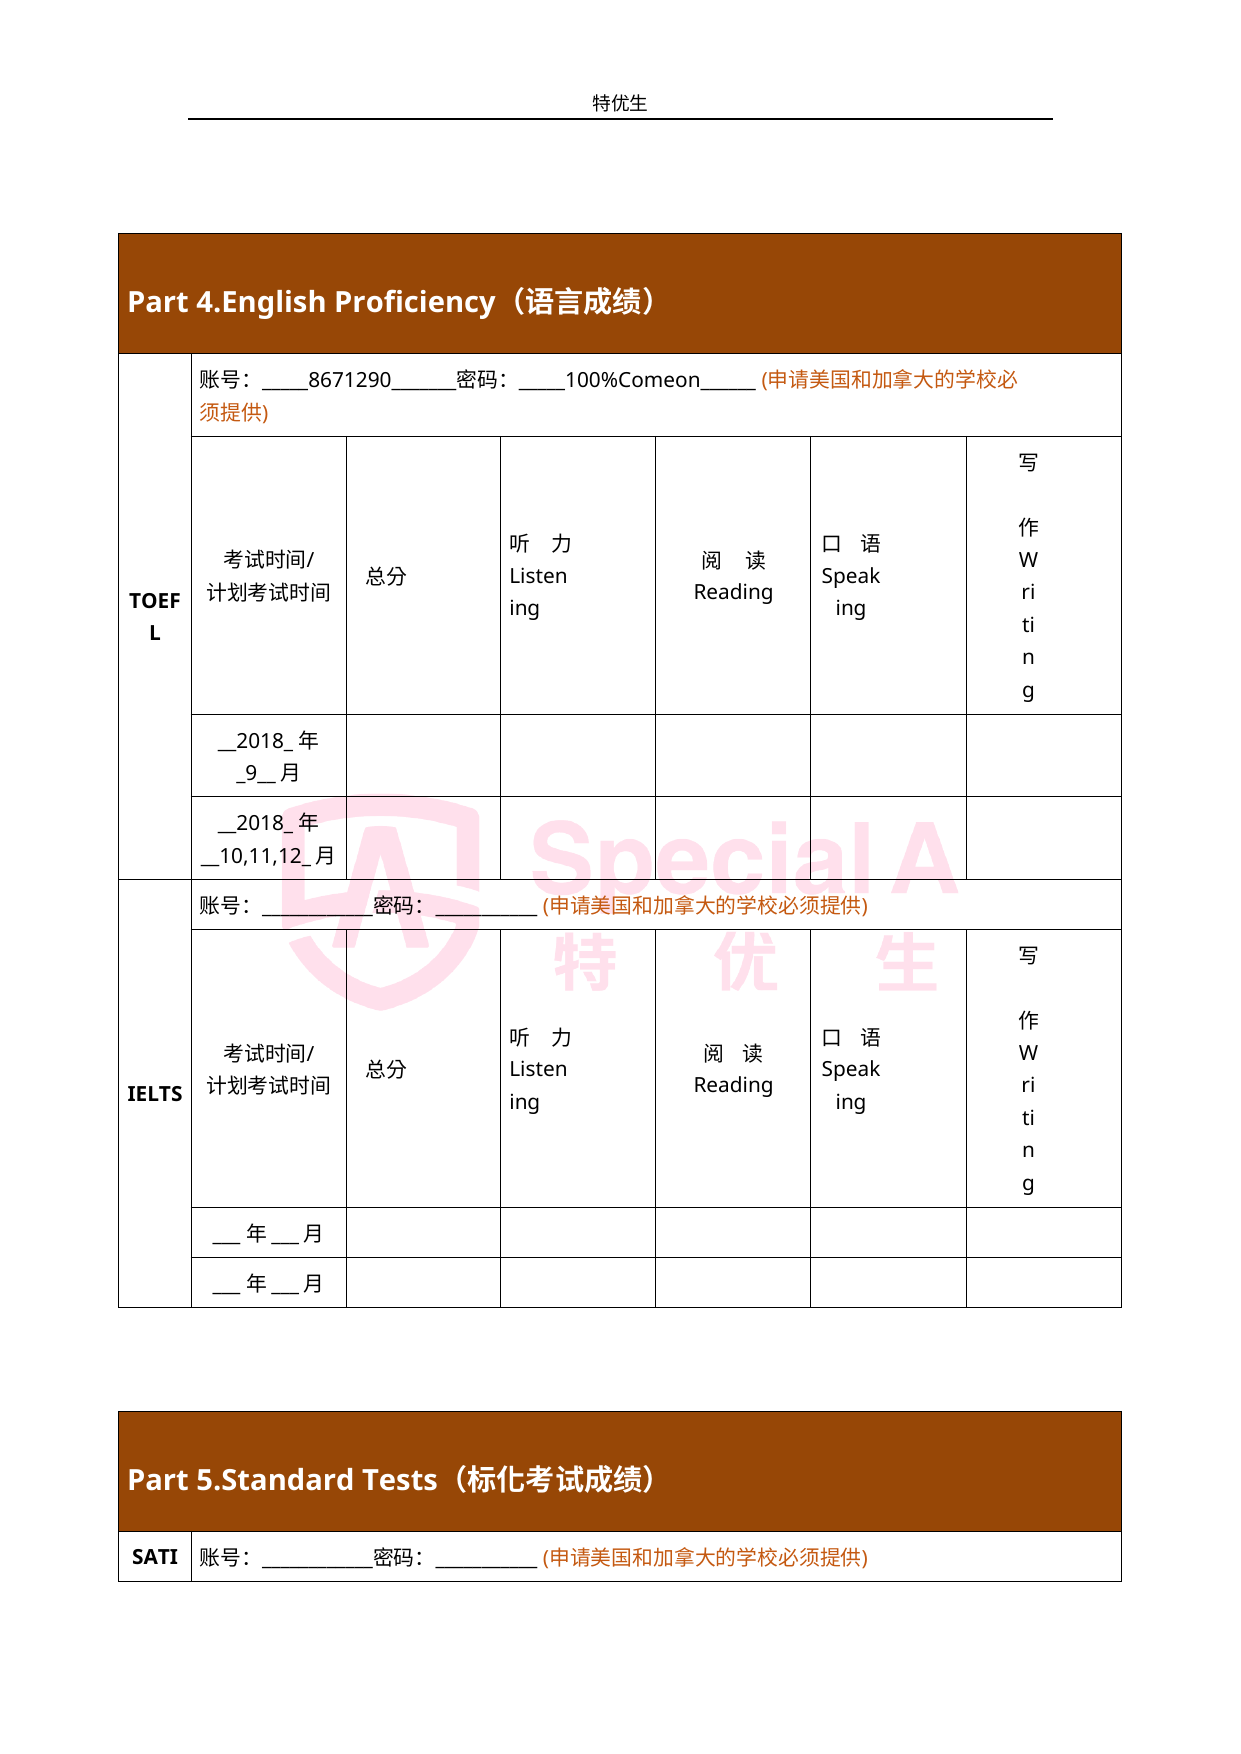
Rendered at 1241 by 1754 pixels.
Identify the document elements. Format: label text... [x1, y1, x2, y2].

table_cell TOEFL [119, 354, 191, 879]
table_cell ___ 年 ___ 月 [192, 1258, 346, 1307]
table_cell [501, 715, 655, 796]
table_cell [347, 1208, 500, 1257]
table_cell [811, 797, 966, 879]
table_cell 口 语 Speaking [811, 930, 966, 1207]
table_header Part 5.Standard Tests（标化考试成绩） [119, 1412, 1121, 1531]
table_cell IELTS [119, 880, 191, 1307]
table_cell [656, 1258, 810, 1307]
table_cell 账号：____________密码：___________ (申请美国和加拿大的学校必须提供) [192, 880, 1121, 929]
table_cell [347, 715, 500, 796]
table_cell ___ 年 ___ 月 [192, 1208, 346, 1257]
table_cell 口 语 Speaking [811, 437, 966, 713]
table_header Part 4.English Proficiency（语言成绩） [119, 234, 1121, 353]
table_cell [967, 1208, 1121, 1257]
table_cell 写 作Writing [967, 930, 1121, 1207]
table_cell 阅 读 Reading [656, 437, 810, 713]
table_cell [656, 797, 810, 879]
table_cell 写 作Writing [967, 437, 1121, 713]
table_cell 听力Listening [501, 437, 655, 713]
table_cell [347, 797, 500, 879]
table_cell 账号：____________密码：___________ (申请美国和加拿大的学校必须提供) [192, 1532, 1121, 1581]
table_cell [811, 715, 966, 796]
table_cell [501, 1208, 655, 1257]
table_cell [501, 797, 655, 879]
table_cell [811, 1208, 966, 1257]
table_cell 考试时间/ 计划考试时间 [192, 930, 346, 1207]
table_cell 总分 [347, 437, 500, 713]
table_cell 账号：_____8671290_______密码：_____100%Comeon______ (申请美国和加拿大的学校必须提供) [192, 354, 1121, 436]
table_cell [347, 1258, 500, 1307]
table_cell __2018_ 年 __10,11,12_ 月 [192, 797, 346, 879]
table_cell 阅 读 Reading [656, 930, 810, 1207]
table_cell [811, 1258, 966, 1307]
table_cell 考试时间/ 计划考试时间 [192, 437, 346, 713]
table_cell [501, 1258, 655, 1307]
table_cell [656, 715, 810, 796]
table_cell [967, 1258, 1121, 1307]
table_cell __2018_ 年 _9__ 月 [192, 715, 346, 796]
table_cell 听力Listening [501, 930, 655, 1207]
table_cell [967, 797, 1121, 879]
table_cell 总分 [347, 930, 500, 1207]
table_cell [967, 715, 1121, 796]
table_cell [656, 1208, 810, 1257]
table_cell SATI [119, 1532, 191, 1581]
